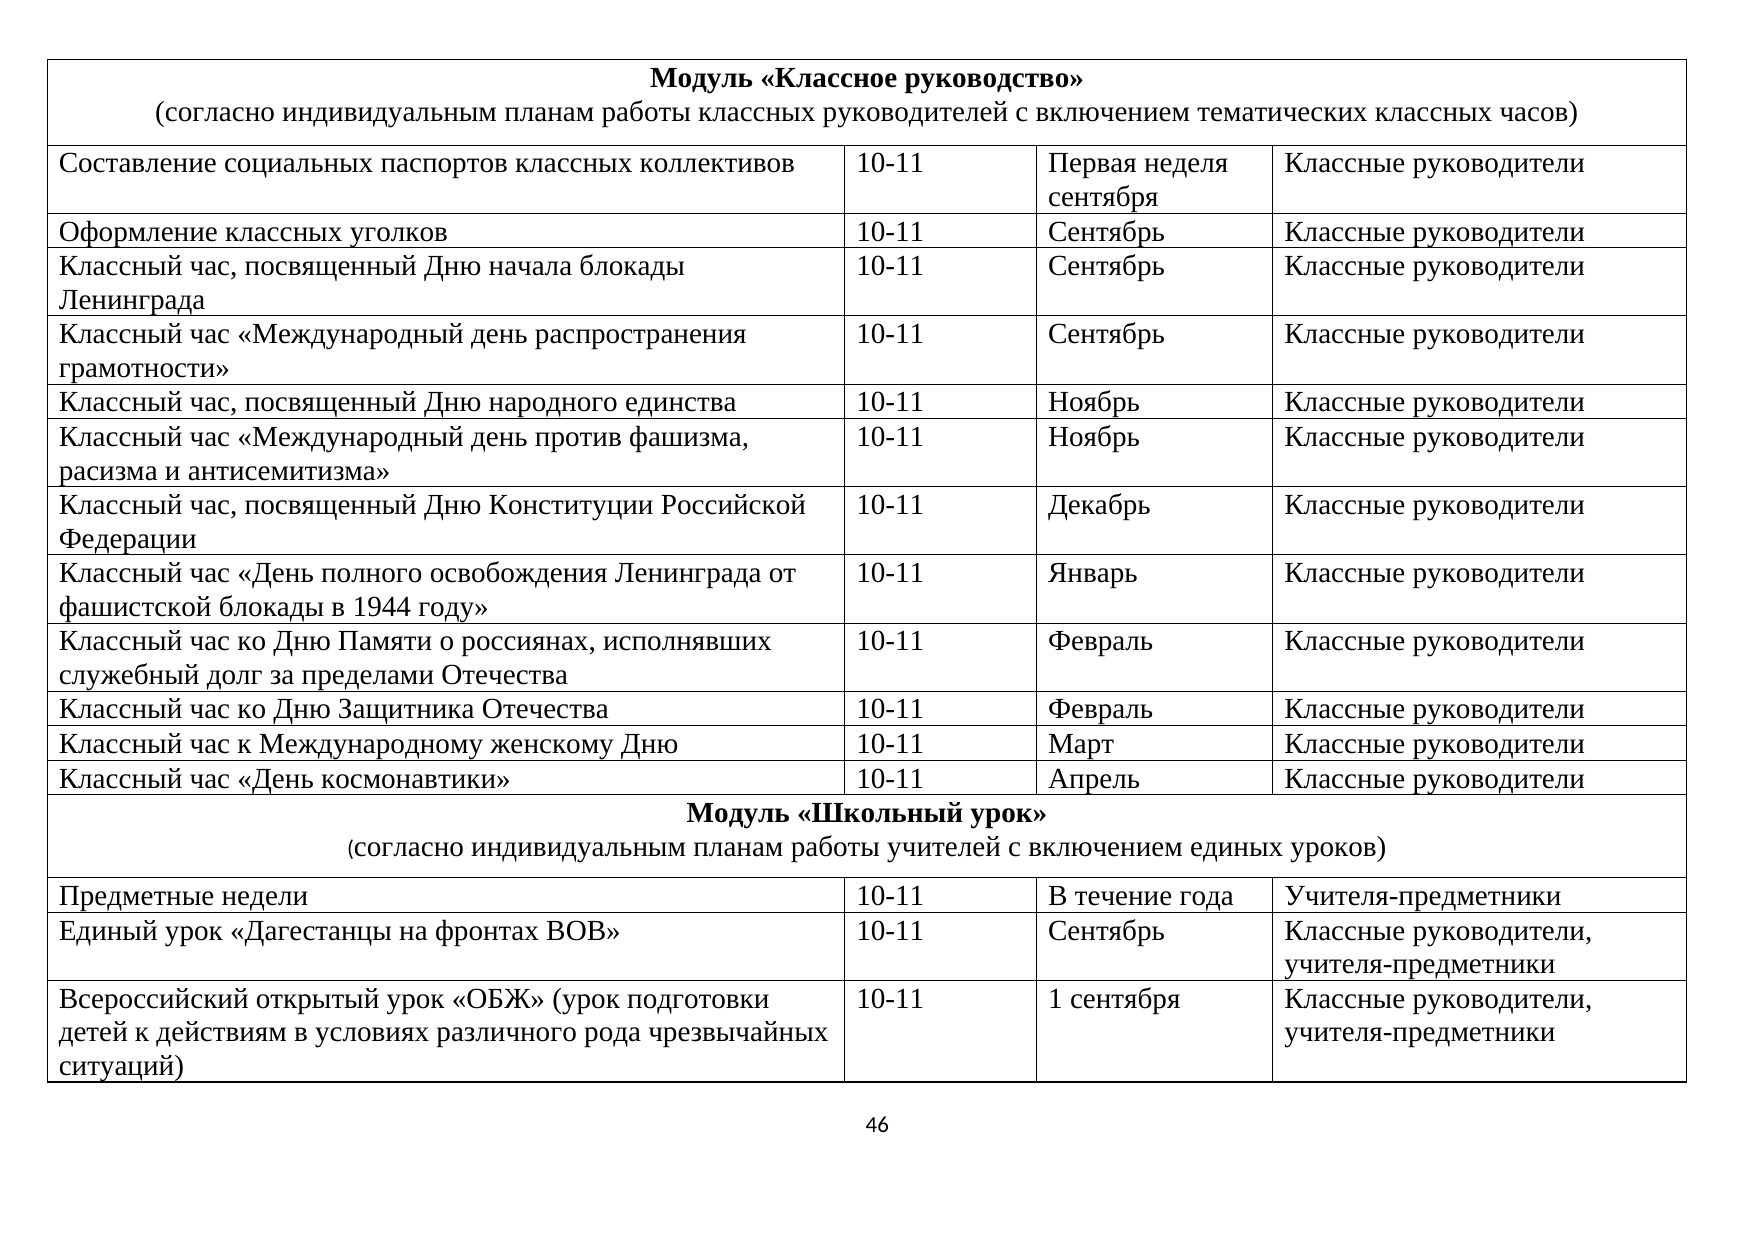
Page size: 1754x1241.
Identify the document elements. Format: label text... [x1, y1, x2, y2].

table_cell Классные руководители [1273, 692, 1686, 725]
table_cell Классные руководители [1273, 214, 1686, 247]
table_cell Классные руководители [1273, 316, 1686, 383]
table_cell 10-11 [845, 146, 1036, 213]
table_cell Ноябрь [1037, 419, 1272, 486]
table_cell 10-11 [845, 761, 1036, 794]
table_cell Сентябрь [1037, 248, 1272, 315]
table_cell Классный час, посвященный Дню начала блокады Ленинграда [48, 248, 844, 315]
table_cell Модуль «Классное руководство» (согласно индивидуальным планам работы классных руководителей с включением тематических классных часов) [48, 60, 1686, 144]
table_cell Классные руководители [1273, 624, 1686, 691]
table_cell Февраль [1037, 692, 1272, 725]
table_cell Классные руководители [1273, 419, 1686, 486]
table_cell 10-11 [845, 726, 1036, 760]
table_cell Январь [1037, 555, 1272, 622]
table_cell 1 сентября [1037, 981, 1272, 1081]
table_cell Сентябрь [1037, 913, 1272, 980]
table_cell Всероссийский открытый урок «ОБЖ» (урок подготовки детей к действиям в условиях различного рода чрезвычайных ситуаций) [48, 981, 844, 1081]
table_cell Классные руководители [1273, 555, 1686, 622]
table_cell 10-11 [845, 555, 1036, 622]
table_cell Классный час, посвященный Дню народного единства [48, 385, 844, 418]
table_cell Предметные недели [48, 878, 844, 912]
table_cell Март [1037, 726, 1272, 760]
table_cell Апрель [1037, 761, 1272, 794]
table_cell Классные руководители [1273, 146, 1686, 213]
table_cell Декабрь [1037, 487, 1272, 554]
table_cell Оформление классных уголков [48, 214, 844, 247]
table_cell Сентябрь [1037, 316, 1272, 383]
table_cell Классный час «День полного освобождения Ленинграда от фашистской блокады в 1944 году» [48, 555, 844, 622]
table_cell Составление социальных паспортов классных коллективов [48, 146, 844, 213]
table_cell 10-11 [845, 419, 1036, 486]
table_cell Классные руководители [1273, 726, 1686, 760]
table_cell Классный час к Международному женскому Дню [48, 726, 844, 760]
table_cell Классный час «Международный день распространения грамотности» [48, 316, 844, 383]
table_cell Классный час ко Дню Памяти о россиянах, исполнявших служебный долг за пределами Отечества [48, 624, 844, 691]
table_cell Классные руководители, учителя-предметники [1273, 913, 1686, 980]
table_cell 10-11 [845, 385, 1036, 418]
table_cell Единый урок «Дагестанцы на фронтах ВОВ» [48, 913, 844, 980]
table_cell 10-11 [845, 487, 1036, 554]
table_cell 10-11 [845, 692, 1036, 725]
table_cell Классные руководители [1273, 385, 1686, 418]
table_cell Классный час, посвященный Дню Конституции Российской Федерации [48, 487, 844, 554]
table_cell Классный час «День космонавтики» [48, 761, 844, 794]
table_cell Сентябрь [1037, 214, 1272, 247]
table_cell 10-11 [845, 878, 1036, 912]
table_cell Классные руководители [1273, 248, 1686, 315]
table_cell Классные руководители, учителя-предметники [1273, 981, 1686, 1081]
table_cell Первая неделя сентября [1037, 146, 1272, 213]
table_cell Классный час «Международный день против фашизма, расизма и антисемитизма» [48, 419, 844, 486]
table_cell 10-11 [845, 214, 1036, 247]
table_cell Учителя-предметники [1273, 878, 1686, 912]
table_cell Классный час ко Дню Защитника Отечества [48, 692, 844, 725]
table_cell 10-11 [845, 913, 1036, 980]
table_cell Классные руководители [1273, 487, 1686, 554]
table_cell 10-11 [845, 624, 1036, 691]
table_cell 10-11 [845, 981, 1036, 1081]
table_cell Классные руководители [1273, 761, 1686, 794]
table_cell Ноябрь [1037, 385, 1272, 418]
table_cell Модуль «Школьный урок» (согласно индивидуальным планам работы учителей с включением единых уроков) [48, 795, 1686, 877]
table_cell В течение года [1037, 878, 1272, 912]
table_cell 10-11 [845, 316, 1036, 383]
table_cell Февраль [1037, 624, 1272, 691]
table_cell 10-11 [845, 248, 1036, 315]
